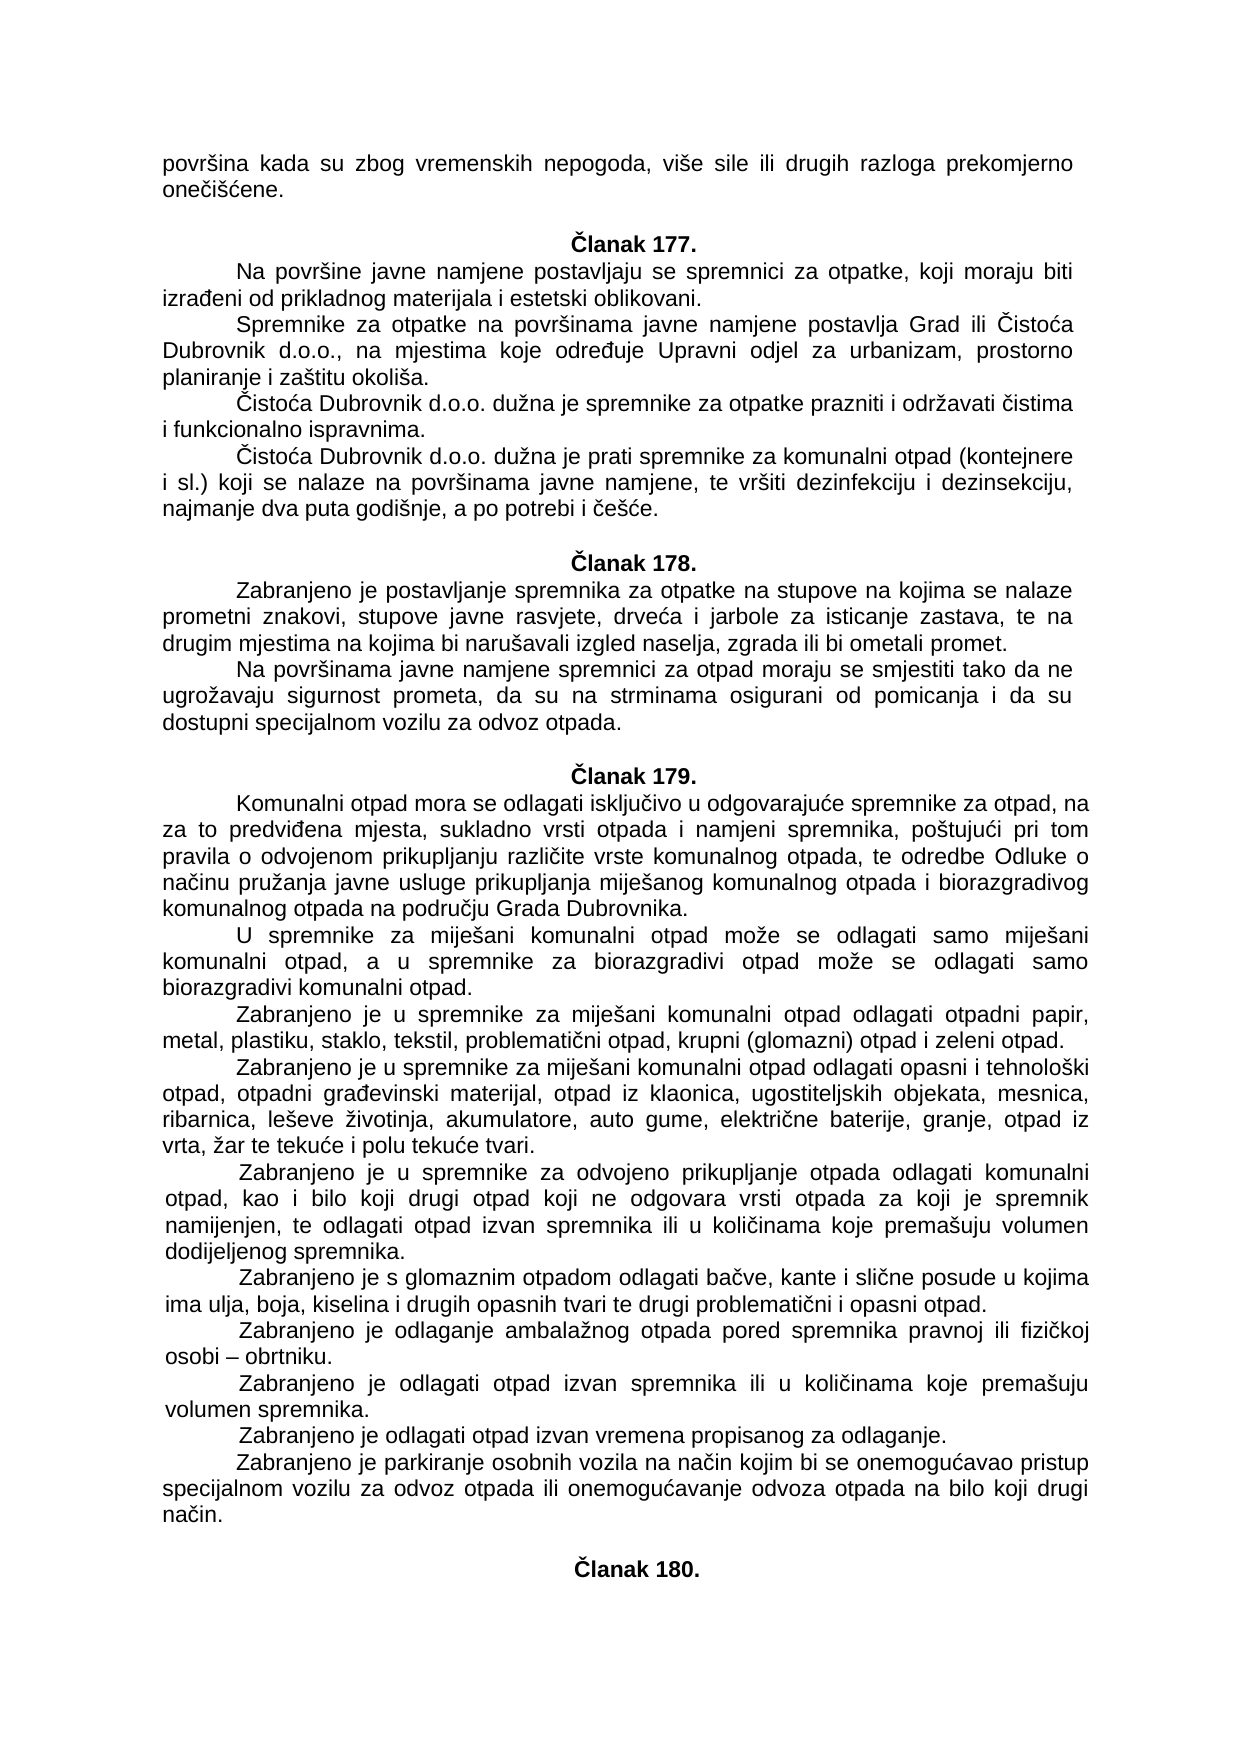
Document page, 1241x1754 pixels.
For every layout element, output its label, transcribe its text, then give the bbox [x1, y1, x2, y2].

text Na površinama javne namjene spremnici za otpad moraju se smjestiti tako da ne ugrožavaju sigurnost prometa, da su na strminama osigurani od pomicanja i da su dostupni specijalnom vozilu za odvoz otpada. [162, 656, 1074, 735]
text Zabranjeno je postavljanje spremnika za otpatke na stupove na kojima se nalaze prometni znakovi, stupove javne rasvjete, drveća i jarbole za isticanje zastava, te na drugim mjestima na kojima bi narušavali izgled naselja, zgrada ili bi ometali promet. [162, 577, 1074, 656]
text Spremnike za otpatke na površinama javne namjene postavlja Grad ili Čistoća Dubrovnik d.o.o., na mjestima koje određuje Upravni odjel za urbanizam, prostorno planiranje i zaštitu okoliša. [162, 311, 1074, 390]
text Na površine javne namjene postavljaju se spremnici za otpatke, koji moraju biti izrađeni od prikladnog materijala i estetski oblikovani. [162, 258, 1074, 311]
text Zabranjeno je u spremnike za miješani komunalni otpad odlagati opasni i tehnološki otpad, otpadni građevinski materijal, otpad iz klaonica, ugostiteljskih objekata, mesnica, ribarnica, leševe životinja, akumulatore, auto gume, električne baterije, granje, otpad iz vrta, žar te tekuće i polu tekuće tvari. [162, 1053, 1090, 1159]
text Zabranjeno je parkiranje osobnih vozila na način kojim bi se onemogućavao pristup specijalnom vozilu za odvoz otpada ili onemogućavanje odvoza otpada na bilo koji drugi način. [162, 1449, 1090, 1528]
subtitle Članak 178. [571, 548, 1090, 577]
text Komunalni otpad mora se odlagati isključivo u odgovarajuće spremnike za otpad, na za to predviđena mjesta, sukladno vrsti otpada i namjeni spremnika, poštujući pri tom pravila o odvojenom prikupljanju različite vrste komunalnog otpada, te odredbe Odluke o načinu pružanja javne usluge prikupljanja miješanog komunalnog otpada i biorazgradivog komunalnog otpada na području Grada Dubrovnika. [162, 790, 1090, 922]
text Zabranjeno je odlagati otpad izvan vremena propisanog za odlaganje. [165, 1422, 1090, 1449]
text Čistoća Dubrovnik d.o.o. dužna je prati spremnike za komunalni otpad (kontejnere i sl.) koji se nalaze na površinama javne namjene, te vršiti dezinfekciju i dezinsekciju, najmanje dva puta godišnje, a po potrebi i češće. [162, 443, 1074, 522]
text Zabranjeno je odlagati otpad izvan spremnika ili u količinama koje premašuju volumen spremnika. [165, 1370, 1090, 1422]
subtitle Članak 179. [571, 761, 1090, 790]
text Zabranjeno je s glomaznim otpadom odlagati bačve, kante i slične posude u kojima ima ulja, boja, kiselina i drugih opasnih tvari te drugi problematični i opasni otpad. [165, 1264, 1090, 1317]
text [162, 150, 1074, 203]
text Čistoća Dubrovnik d.o.o. dužna je spremnike za otpatke prazniti i održavati čistima i funkcionalno ispravnima. [162, 390, 1074, 443]
subtitle Članak 180. [574, 1555, 1090, 1583]
text Zabranjeno je u spremnike za odvojeno prikupljanje otpada odlagati komunalni otpad, kao i bilo koji drugi otpad koji ne odgovara vrsti otpada za koji je spremnik namijenjen, te odlagati otpad izvan spremnika ili u količinama koje premašuju volumen dodijeljenog spremnika. [165, 1159, 1090, 1264]
text U spremnike za miješani komunalni otpad može se odlagati samo miješani komunalni otpad, a u spremnike za biorazgradivi otpad može se odlagati samo biorazgradivi komunalni otpad. [162, 922, 1090, 1001]
subtitle Članak 177. [571, 229, 1090, 258]
text Zabranjeno je odlaganje ambalažnog otpada pored spremnika pravnoj ili fizičkoj osobi – obrtniku. [165, 1317, 1090, 1370]
text Zabranjeno je u spremnike za miješani komunalni otpad odlagati otpadni papir, metal, plastiku, staklo, tekstil, problematični otpad, krupni (glomazni) otpad i zeleni otpad. [162, 1001, 1090, 1053]
